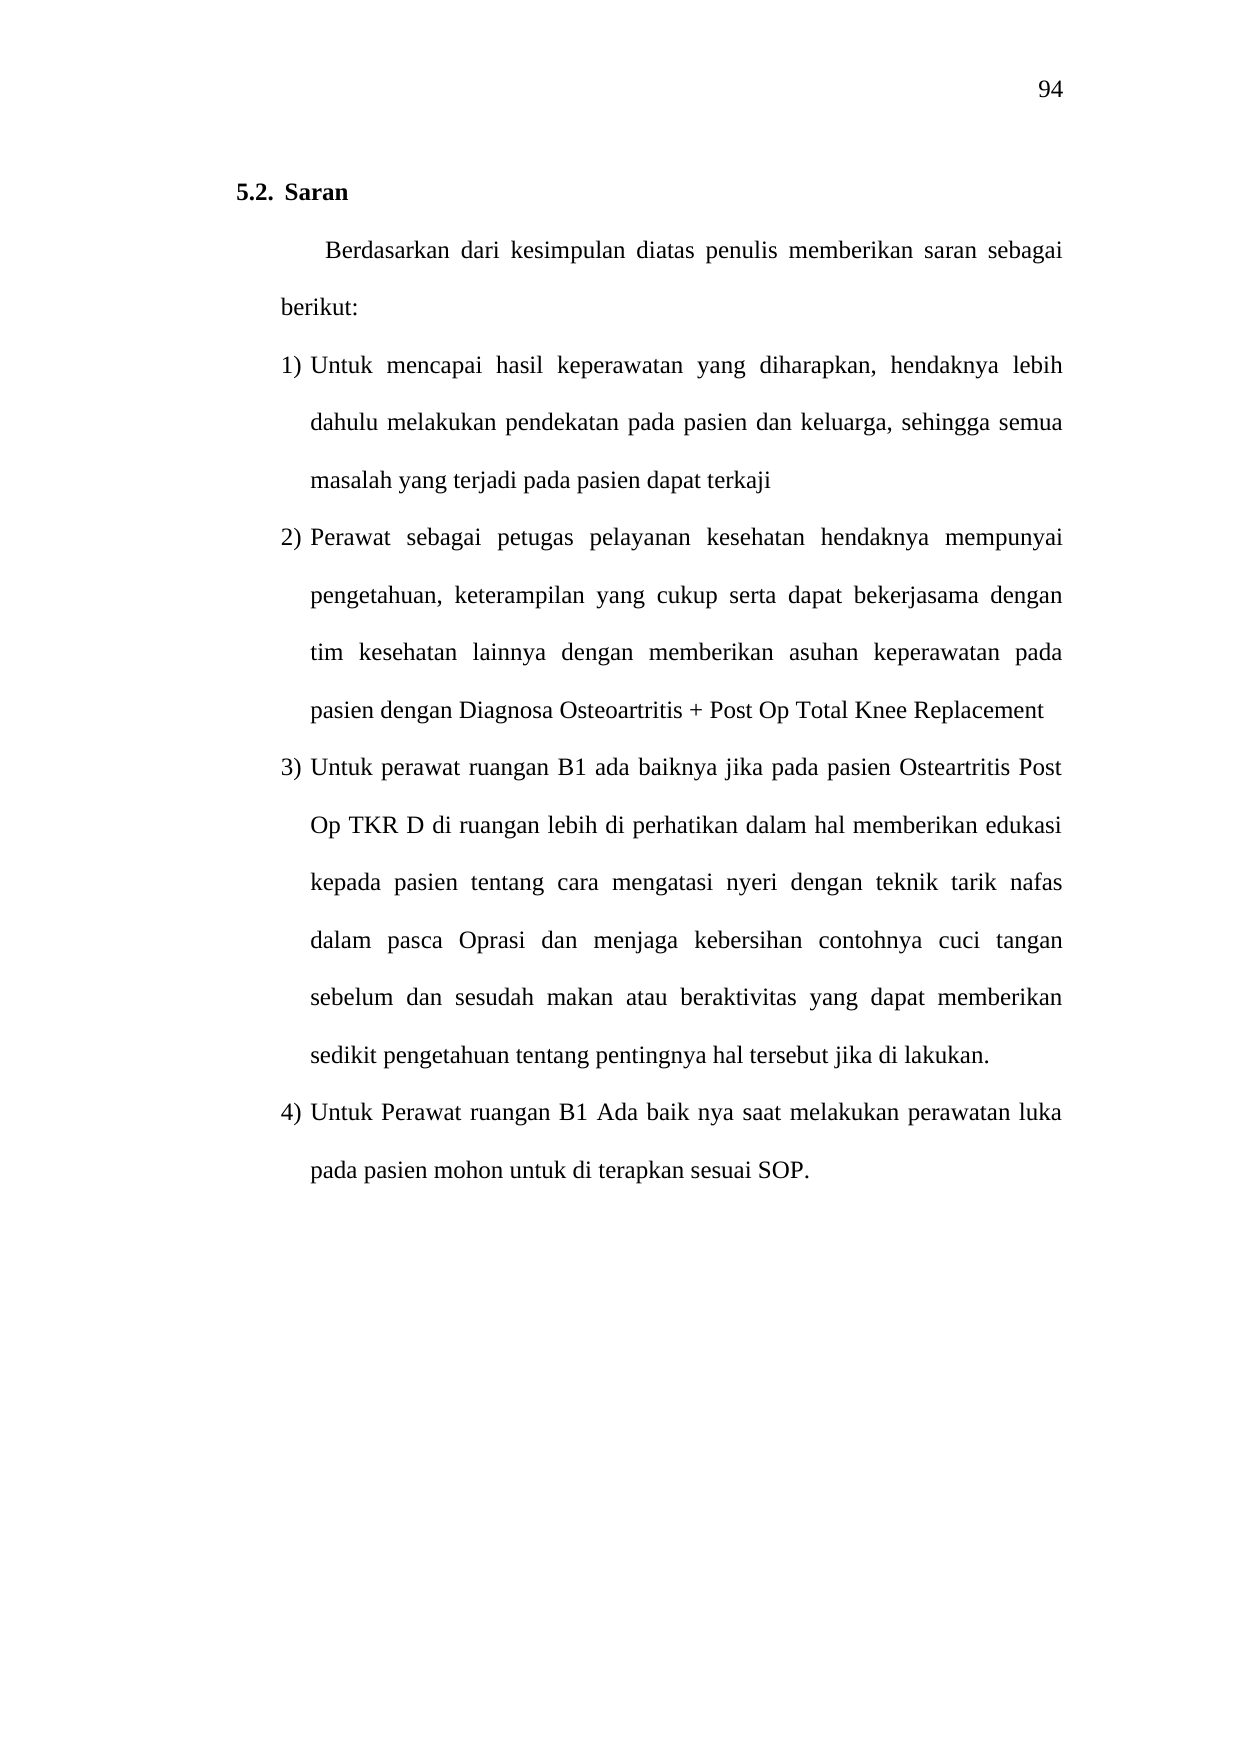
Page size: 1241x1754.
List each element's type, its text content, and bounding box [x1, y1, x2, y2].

text Berdasarkan dari kesimpulan diatas penulis memberikan saran sebagai berikut: [281, 235, 1063, 321]
list Untuk mencapai hasil keperawatan yang diharapkan, hendaknya lebih dahulu melakukan pendekatan pada pasien dan keluarga, sehingga semua masalah yang terjadi pada pasien dapat terkaji [281, 350, 1063, 493]
list Untuk perawat ruangan B1 ada baiknya jika pada pasien Osteartritis Post Op TKR D di ruangan lebih di perhatikan dalam hal memberikan edukasi kepada pasien tentang cara mengatasi nyeri dengan teknik tarik nafas dalam pasca Oprasi dan menjaga kebersihan contohnya cuci tangan sebelum dan sesudah makan atau beraktivitas yang dapat memberikan sedikit pengetahuan tentang pentingnya hal tersebut jika di lakukan. [281, 752, 1063, 1068]
list Saran [236, 177, 1063, 206]
list Perawat sebagai petugas pelayanan kesehatan hendaknya mempunyai pengetahuan, keterampilan yang cukup serta dapat bekerjasama dengan tim kesehatan lainnya dengan memberikan asuhan keperawatan pada pasien dengan Diagnosa Osteoartritis + Post Op Total Knee Replacement [281, 522, 1063, 723]
list Untuk Perawat ruangan B1 Ada baik nya saat melakukan perawatan luka pada pasien mohon untuk di terapkan sesuai SOP. [281, 1097, 1063, 1183]
